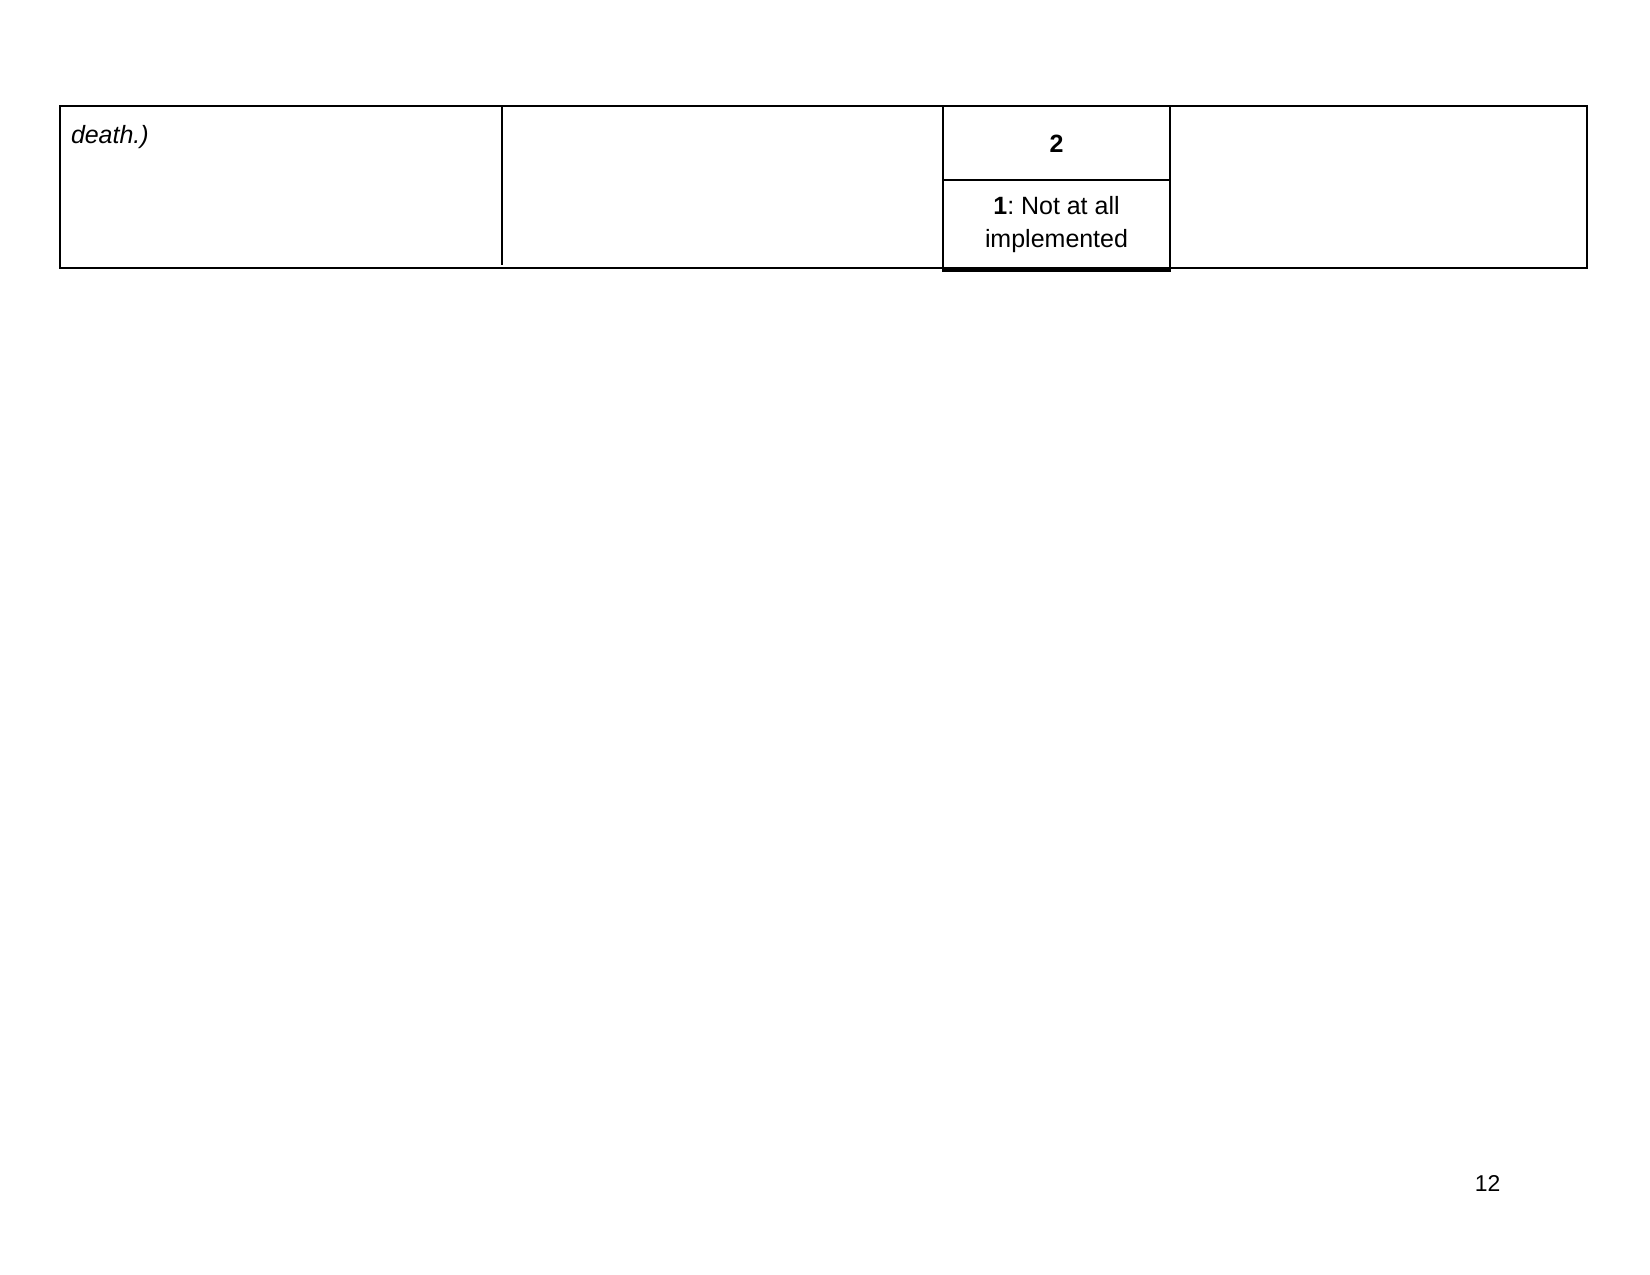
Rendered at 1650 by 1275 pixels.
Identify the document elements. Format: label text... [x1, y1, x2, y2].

table_cell 1: Not at all implemented [944, 181, 1169, 267]
table_cell 2 [944, 107, 1169, 178]
